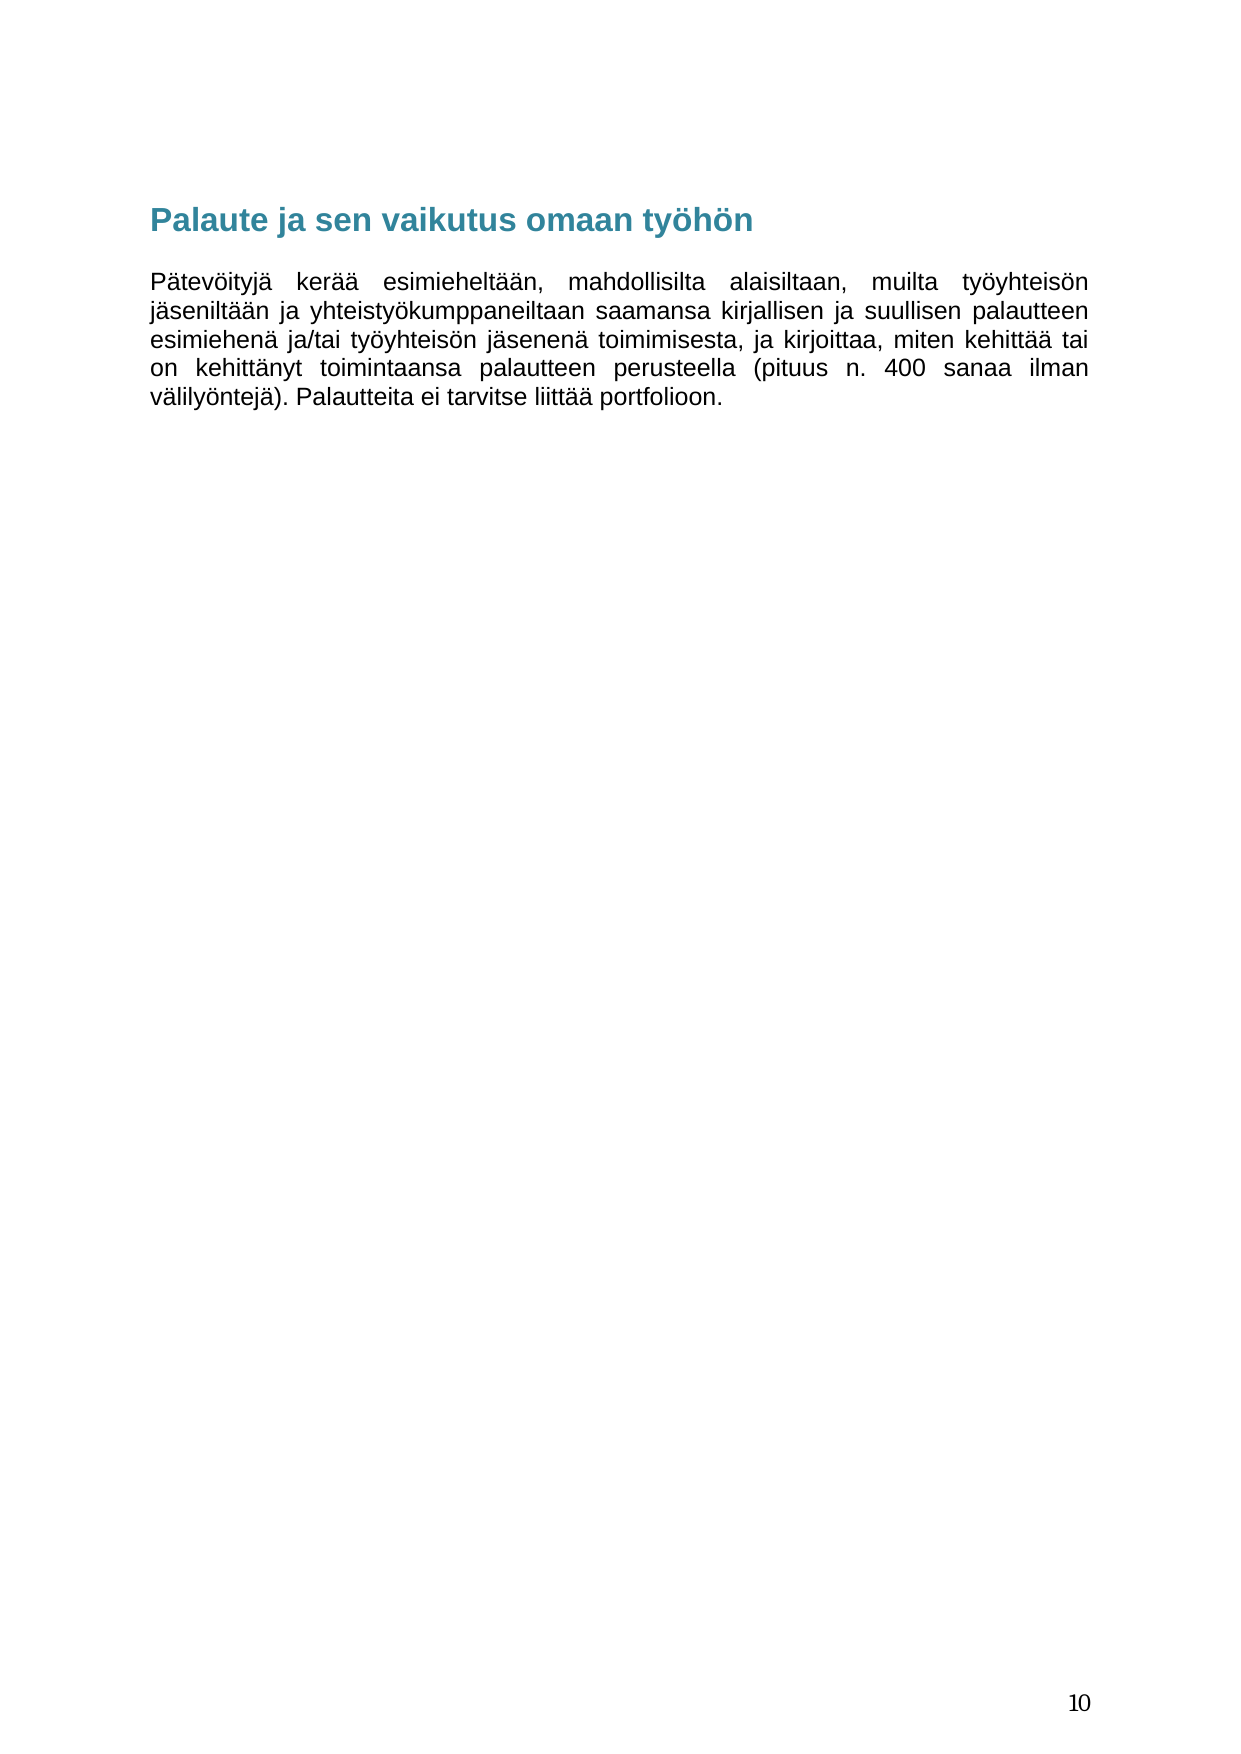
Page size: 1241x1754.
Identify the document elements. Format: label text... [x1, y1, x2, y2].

text Pätevöityjä kerää esimieheltään, mahdollisilta alaisiltaan, muilta työyhteisön jäseniltään ja yhteistyökumppaneiltaan saamansa kirjallisen ja suullisen palautteen esimiehenä ja/tai työyhteisön jäsenenä toimimisesta, ja kirjoittaa, miten kehittää tai on kehittänyt toimintaansa palautteen perusteella (pituus n. 400 sanaa ilman välilyöntejä). Palautteita ei tarvitse liittää portfolioon. [150, 267, 1090, 411]
subtitle Palaute ja sen vaikutus omaan työhön [150, 200, 1090, 238]
